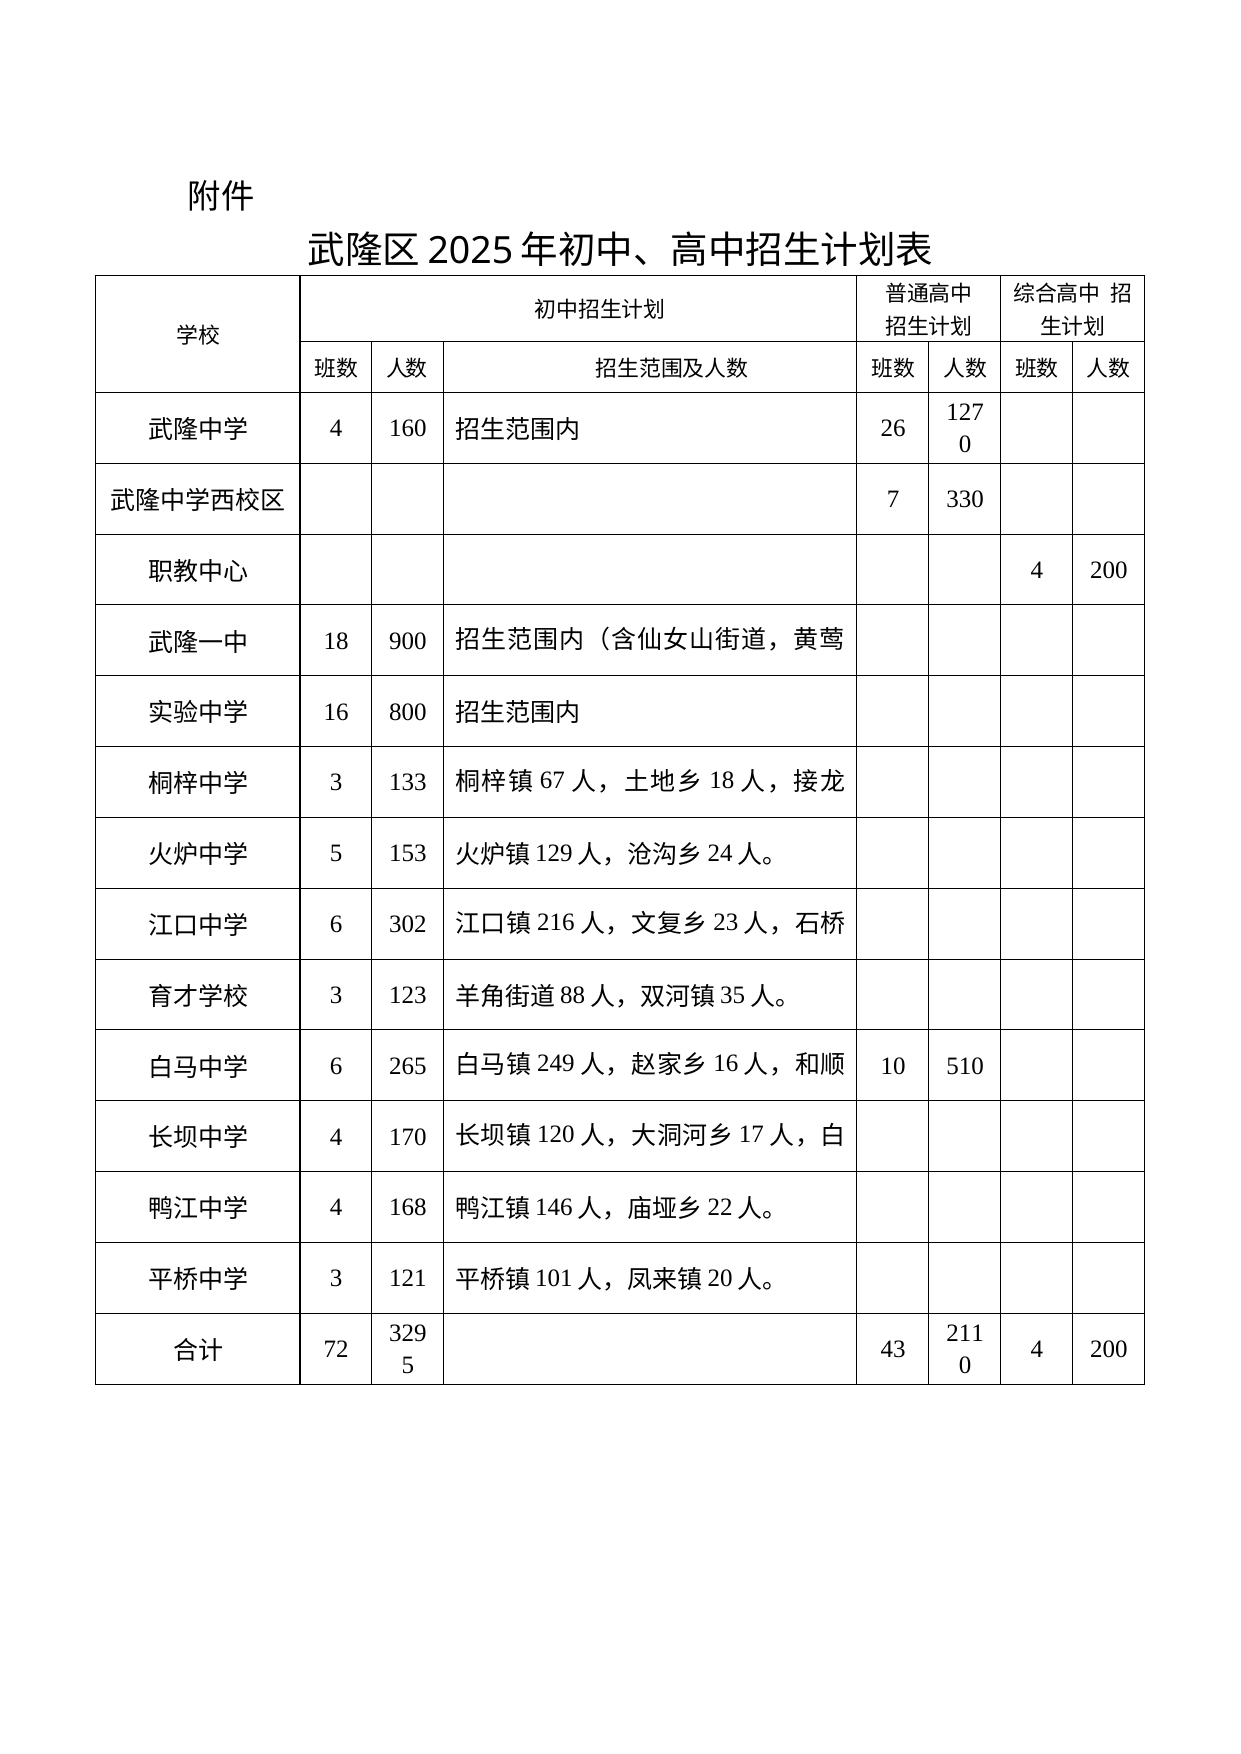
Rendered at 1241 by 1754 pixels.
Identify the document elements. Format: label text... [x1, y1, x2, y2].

table_cell 160 [372, 393, 443, 463]
table_cell 26 [857, 393, 928, 463]
table_cell 武隆中学西校区 [96, 464, 299, 533]
table_cell [857, 889, 928, 958]
table_cell [1001, 1172, 1072, 1242]
table_cell 3 [301, 1243, 371, 1313]
table_cell [372, 535, 443, 604]
table_cell 长坝镇120人，大洞河乡17人，白云乡33人。 [444, 1101, 856, 1171]
table_cell 火炉中学 [96, 818, 299, 888]
table_cell [1001, 960, 1072, 1029]
table_cell [301, 535, 371, 604]
table_cell 羊角街道88人，双河镇35人。 [444, 960, 856, 1029]
table_cell 200 [1073, 535, 1144, 604]
table_cell [857, 747, 928, 817]
table_cell [857, 676, 928, 746]
table_cell 招生范围内 [444, 676, 856, 746]
table_cell 长坝中学 [96, 1101, 299, 1171]
table_cell 班数 [301, 342, 371, 392]
table_header 学校 [96, 276, 299, 392]
table_cell 招生范围及人数 [444, 342, 856, 392]
table_cell [1001, 605, 1072, 675]
table_cell 班数 [1001, 342, 1072, 392]
table_cell 江口镇216人，文复乡23人，石桥乡31人，浩口乡32人。 [444, 889, 856, 958]
table_cell 武隆中学 [96, 393, 299, 463]
table_cell [857, 818, 928, 888]
table_cell [857, 535, 928, 604]
table_cell [444, 535, 856, 604]
table_cell [1073, 676, 1144, 746]
table_cell 4 [1001, 535, 1072, 604]
table_cell [1001, 1101, 1072, 1171]
table_cell [857, 1172, 928, 1242]
table_cell 265 [372, 1030, 443, 1100]
table_cell [929, 676, 1000, 746]
table_cell [1001, 676, 1072, 746]
table_cell 7 [857, 464, 928, 533]
table_cell 火炉镇129人，沧沟乡24人。 [444, 818, 856, 888]
table_cell 4 [301, 393, 371, 463]
table_cell [1073, 747, 1144, 817]
table_cell 人数 [372, 342, 443, 392]
table_cell 育才学校 [96, 960, 299, 1029]
table_cell 招生范围内（含仙女山街道，黄莺乡）。 [444, 605, 856, 675]
table_cell [301, 464, 371, 533]
table_cell 16 [301, 676, 371, 746]
table_cell 10 [857, 1030, 928, 1100]
table_cell [929, 1243, 1000, 1313]
table_cell 72 [301, 1314, 371, 1383]
table_cell 6 [301, 1030, 371, 1100]
table_cell 平桥镇101人，凤来镇20人。 [444, 1243, 856, 1313]
table_cell [1073, 960, 1144, 1029]
table_cell [929, 1172, 1000, 1242]
table_cell 6 [301, 889, 371, 958]
table_cell [1073, 605, 1144, 675]
table_cell [929, 889, 1000, 958]
table_cell 153 [372, 818, 443, 888]
table_cell 121 [372, 1243, 443, 1313]
table_cell [857, 605, 928, 675]
table_cell [1073, 393, 1144, 463]
table_cell 白马镇249人，赵家乡16人，和顺镇0人。 [444, 1030, 856, 1100]
table_cell 2110 [929, 1314, 1000, 1383]
table_cell 5 [301, 818, 371, 888]
table_cell [444, 464, 856, 533]
table_cell 200 [1073, 1314, 1144, 1383]
table_cell 4 [301, 1101, 371, 1171]
table_cell 武隆一中 [96, 605, 299, 675]
table_cell 4 [301, 1172, 371, 1242]
table_cell 人数 [1073, 342, 1144, 392]
table_cell 800 [372, 676, 443, 746]
table_cell [857, 1101, 928, 1171]
table_cell 133 [372, 747, 443, 817]
table_cell [929, 747, 1000, 817]
table_cell 职教中心 [96, 535, 299, 604]
table_header 普通高中 招生计划 [857, 276, 1000, 341]
table_cell [929, 960, 1000, 1029]
table_cell 平桥中学 [96, 1243, 299, 1313]
table_header 综合高中 招生计划 [1001, 276, 1144, 341]
table_cell [1001, 1243, 1072, 1313]
table_cell 170 [372, 1101, 443, 1171]
table_cell [857, 960, 928, 1029]
table_cell 900 [372, 605, 443, 675]
table_cell 合计 [96, 1314, 299, 1383]
table_cell 桐梓镇67人，土地乡18人，接龙乡30人，后坪乡18人。 [444, 747, 856, 817]
table_cell 18 [301, 605, 371, 675]
table_cell 人数 [929, 342, 1000, 392]
table_cell [1073, 1101, 1144, 1171]
table_cell 鸭江镇146人，庙垭乡22人。 [444, 1172, 856, 1242]
table_cell [1073, 889, 1144, 958]
table_cell 43 [857, 1314, 928, 1383]
table_cell [1001, 393, 1072, 463]
table_cell [1073, 464, 1144, 533]
table_cell [929, 605, 1000, 675]
table_cell 3 [301, 747, 371, 817]
table_cell [929, 535, 1000, 604]
table_cell [929, 818, 1000, 888]
table_cell 桐梓中学 [96, 747, 299, 817]
table_cell [1073, 1030, 1144, 1100]
table_cell [1073, 1172, 1144, 1242]
table_cell [372, 464, 443, 533]
table_header 初中招生计划 [301, 276, 856, 341]
table_cell [1001, 747, 1072, 817]
text 武隆区2025年初中、高中招生计划表 [187, 220, 1053, 275]
table_cell [1001, 1030, 1072, 1100]
table_cell 1270 [929, 393, 1000, 463]
table_cell 302 [372, 889, 443, 958]
table_cell [1073, 1243, 1144, 1313]
table_cell 鸭江中学 [96, 1172, 299, 1242]
table_cell 实验中学 [96, 676, 299, 746]
table_cell [929, 1101, 1000, 1171]
table_cell 招生范围内 [444, 393, 856, 463]
table_cell 330 [929, 464, 1000, 533]
table_cell 江口中学 [96, 889, 299, 958]
table_cell 4 [1001, 1314, 1072, 1383]
table_cell [444, 1314, 856, 1383]
table_cell [1073, 818, 1144, 888]
table_cell 168 [372, 1172, 443, 1242]
table_cell [1001, 464, 1072, 533]
table_cell [1001, 889, 1072, 958]
table_cell [1001, 818, 1072, 888]
table_cell [857, 1243, 928, 1313]
text 附件 [187, 162, 984, 220]
table_cell 班数 [857, 342, 928, 392]
table_cell 3 [301, 960, 371, 1029]
table_cell 3295 [372, 1314, 443, 1383]
table_cell 123 [372, 960, 443, 1029]
table_cell 白马中学 [96, 1030, 299, 1100]
table_cell 510 [929, 1030, 1000, 1100]
